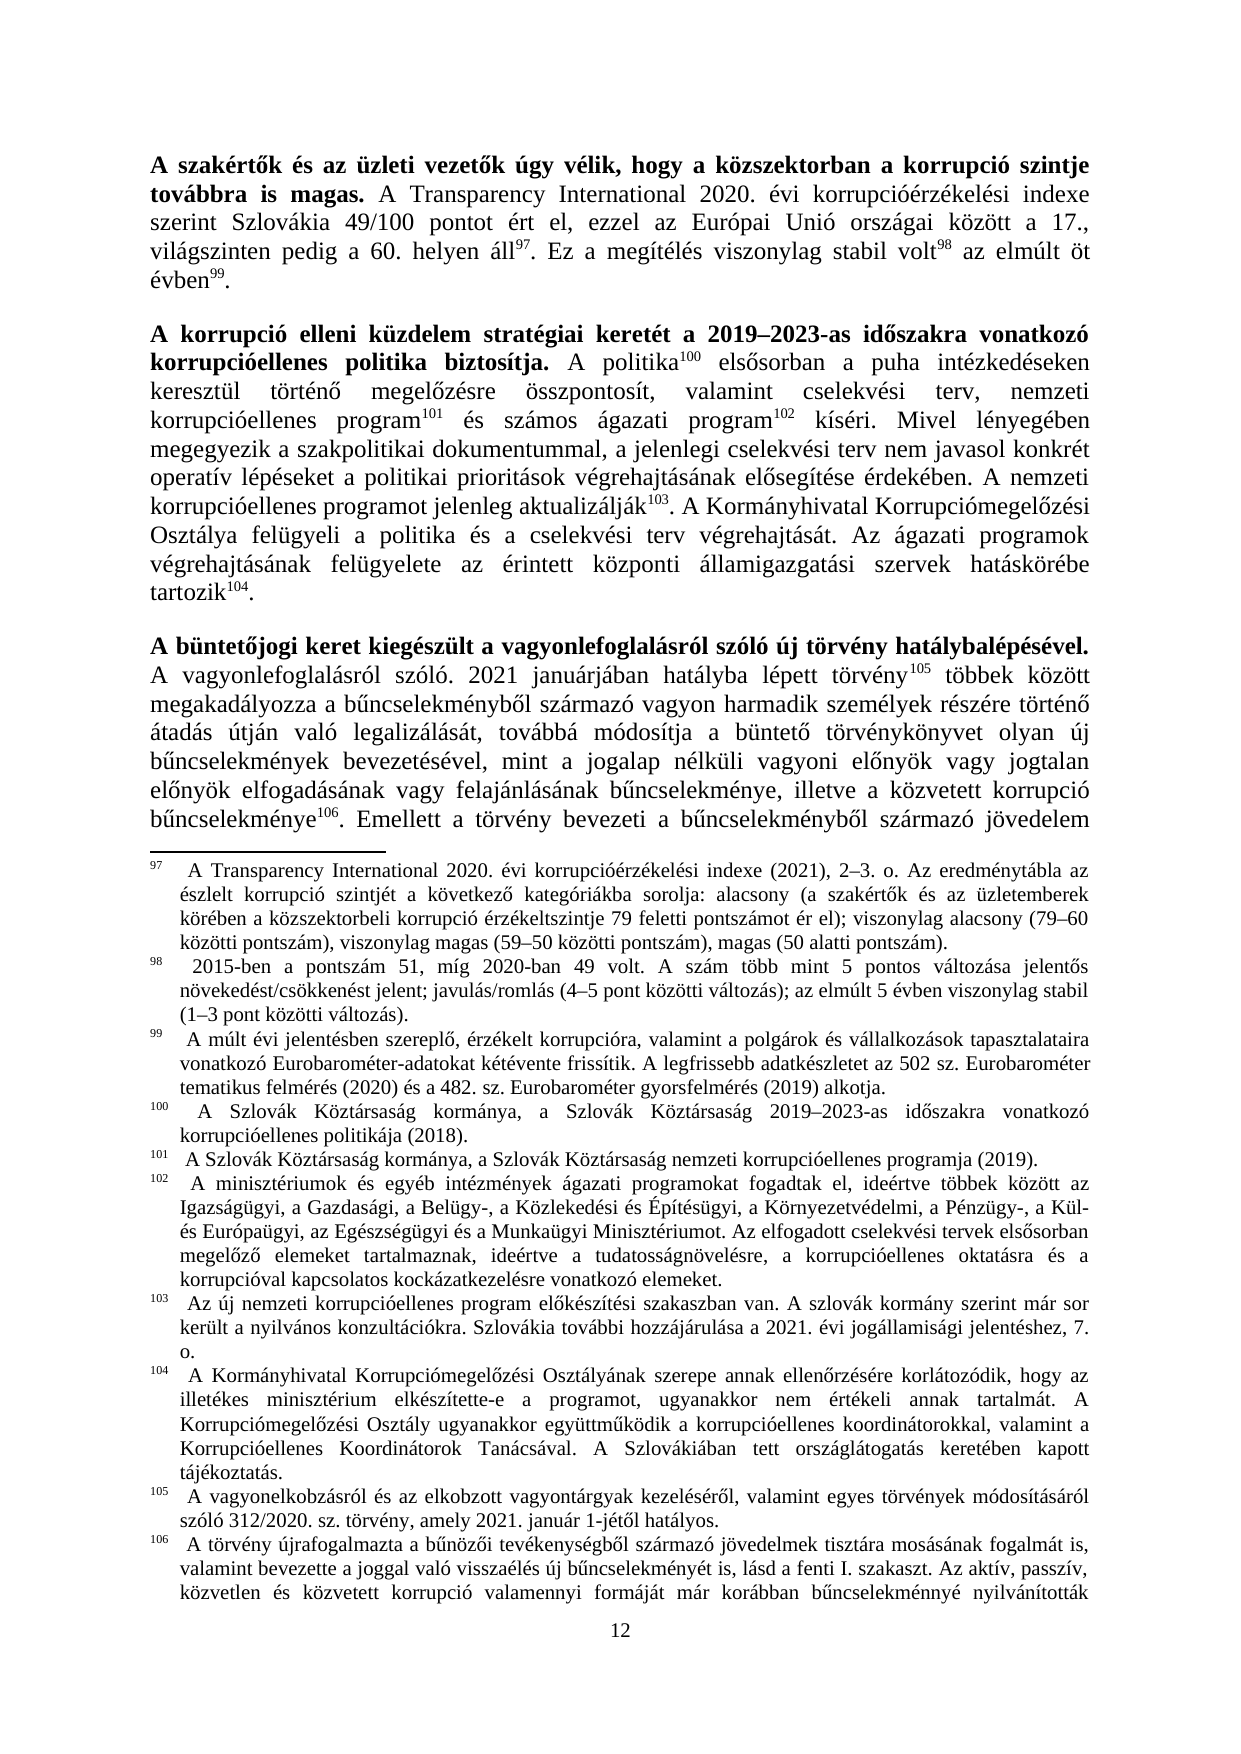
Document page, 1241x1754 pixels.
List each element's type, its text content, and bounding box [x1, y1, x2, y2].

text A szakértők és az üzleti vezetők úgy vélik, hogy a közszektorban a korrupció szintje továbbra is magas. A Transparency International 2020. évi korrupcióérzékelési indexe szerint Szlovákia 49/100 pontot ért el, ezzel az Európai Unió országai között a 17., világszinten pedig a 60. helyen áll. Ez a megítélés viszonylag stabil volt az elmúlt öt évben. [150, 150, 1090, 294]
text A büntetőjogi keret kiegészült a vagyonlefoglalásról szóló új törvény hatálybalépésével. A vagyonlefoglalásról szóló. 2021 januárjában hatályba lépett törvény többek között megakadályozza a bűncselekményből származó vagyon harmadik személyek részére történő átadás útján való legalizálását, továbbá módosítja a büntető törvénykönyvet olyan új bűncselekmények bevezetésével, mint a jogalap nélküli vagyoni előnyök vagy jogtalan előnyök elfogadásának vagy felajánlásának bűncselekménye, illetve a közvetett korrupció bűncselekménye. Emellett a törvény bevezeti a bűncselekményből származó jövedelem fogalmát. Nevezetesen, a törvény létrehozza az Elkobzott Vagyontárgyak Kezelésével foglalkozó új hivatalt. Jogalkotási hiányosságok állnak fenn a rendőrség arra való felhatalmazása tekintetében, hogy az ilyen bűncselekmények nyomozati szakaszában bekérje a bankoktól a gyanúsítottak pénzügyi adatait, valamint a feltételezett befolyással üzérkedés bűncselekménnyé nyilvánítása tekintetében. [150, 631, 1090, 832]
text A korrupció elleni küzdelem stratégiai keretét a 2019–2023-as időszakra vonatkozó korrupcióellenes politika biztosítja. A politika elsősorban a puha intézkedéseken keresztül történő megelőzésre összpontosít, valamint cselekvési terv, nemzeti korrupcióellenes program és számos ágazati program kíséri. Mivel lényegében megegyezik a szakpolitikai dokumentummal, a jelenlegi cselekvési terv nem javasol konkrét operatív lépéseket a politikai prioritások végrehajtásának elősegítése érdekében. A nemzeti korrupcióellenes programot jelenleg aktualizálják. A Kormányhivatal Korrupciómegelőzési Osztálya felügyeli a politika és a cselekvési terv végrehajtását. Az ágazati programok végrehajtásának felügyelete az érintett központi államigazgatási szervek hatáskörébe tartozik. [150, 319, 1090, 606]
